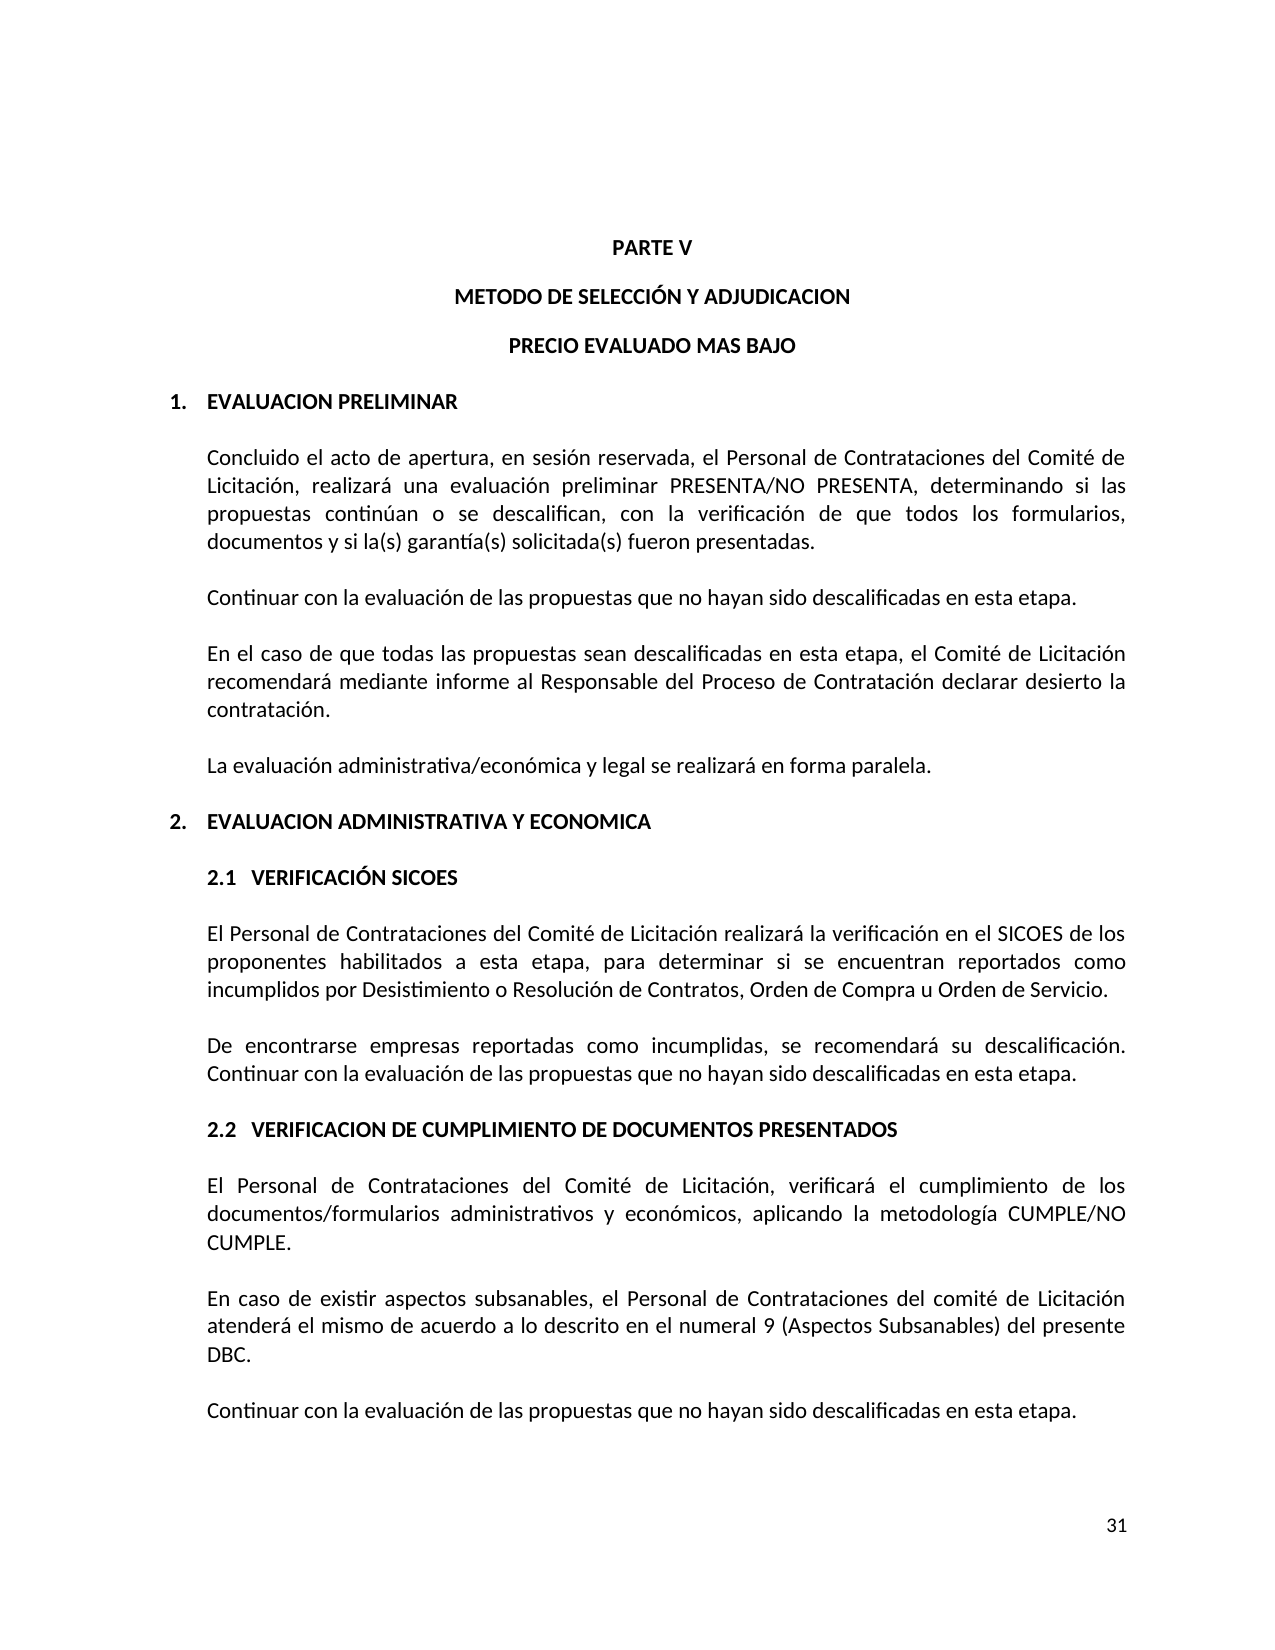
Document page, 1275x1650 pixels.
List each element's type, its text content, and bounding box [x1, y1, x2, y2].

text Continuar con la evaluación de las propuestas que no hayan sido descalificadas en esta etapa. [207, 1396, 1127, 1424]
list VERIFICACIÓN SICOES [207, 863, 1127, 891]
text De encontrarse empresas reportadas como incumplidas, se recomendará su descalificación. Continuar con la evaluación de las propuestas que no hayan sido descalificadas en esta etapa. [207, 1031, 1127, 1087]
list EVALUACION ADMINISTRATIVA Y ECONOMICA [169, 807, 1127, 835]
text El Personal de Contrataciones del Comité de Licitación realizará la verificación en el SICOES de los proponentes habilitados a esta etapa, para determinar si se encuentran reportados como incumplidos por Desistimiento o Resolución de Contratos, Orden de Compra u Orden de Servicio. [207, 919, 1127, 1003]
text PARTE V [177, 233, 1127, 261]
text Continuar con la evaluación de las propuestas que no hayan sido descalificadas en esta etapa. [207, 583, 1127, 611]
list EVALUACION PRELIMINAR [169, 387, 1127, 415]
text METODO DE SELECCIÓN Y ADJUDICACION [177, 282, 1127, 310]
text En caso de existir aspectos subsanables, el Personal de Contrataciones del comité de Licitación atenderá el mismo de acuerdo a lo descrito en el numeral 9 (Aspectos Subsanables) del presente DBC. [207, 1284, 1127, 1368]
text Concluido el acto de apertura, en sesión reservada, el Personal de Contrataciones del Comité de Licitación, realizará una evaluación preliminar PRESENTA/NO PRESENTA, determinando si las propuestas continúan o se descalifican, con la verificación de que todos los formularios, documentos y si la(s) garantía(s) solicitada(s) fueron presentadas. [207, 443, 1127, 555]
text PRECIO EVALUADO MAS BAJO [177, 331, 1127, 359]
text El Personal de Contrataciones del Comité de Licitación, verificará el cumplimiento de los documentos/formularios administrativos y económicos, aplicando la metodología CUMPLE/NO CUMPLE. [207, 1172, 1127, 1256]
list VERIFICACION DE CUMPLIMIENTO DE DOCUMENTOS PRESENTADOS [207, 1116, 1127, 1143]
text La evaluación administrativa/económica y legal se realizará en forma paralela. [177, 751, 1127, 779]
text En el caso de que todas las propuestas sean descalificadas en esta etapa, el Comité de Licitación recomendará mediante informe al Responsable del Proceso de Contratación declarar desierto la contratación. [207, 639, 1127, 723]
